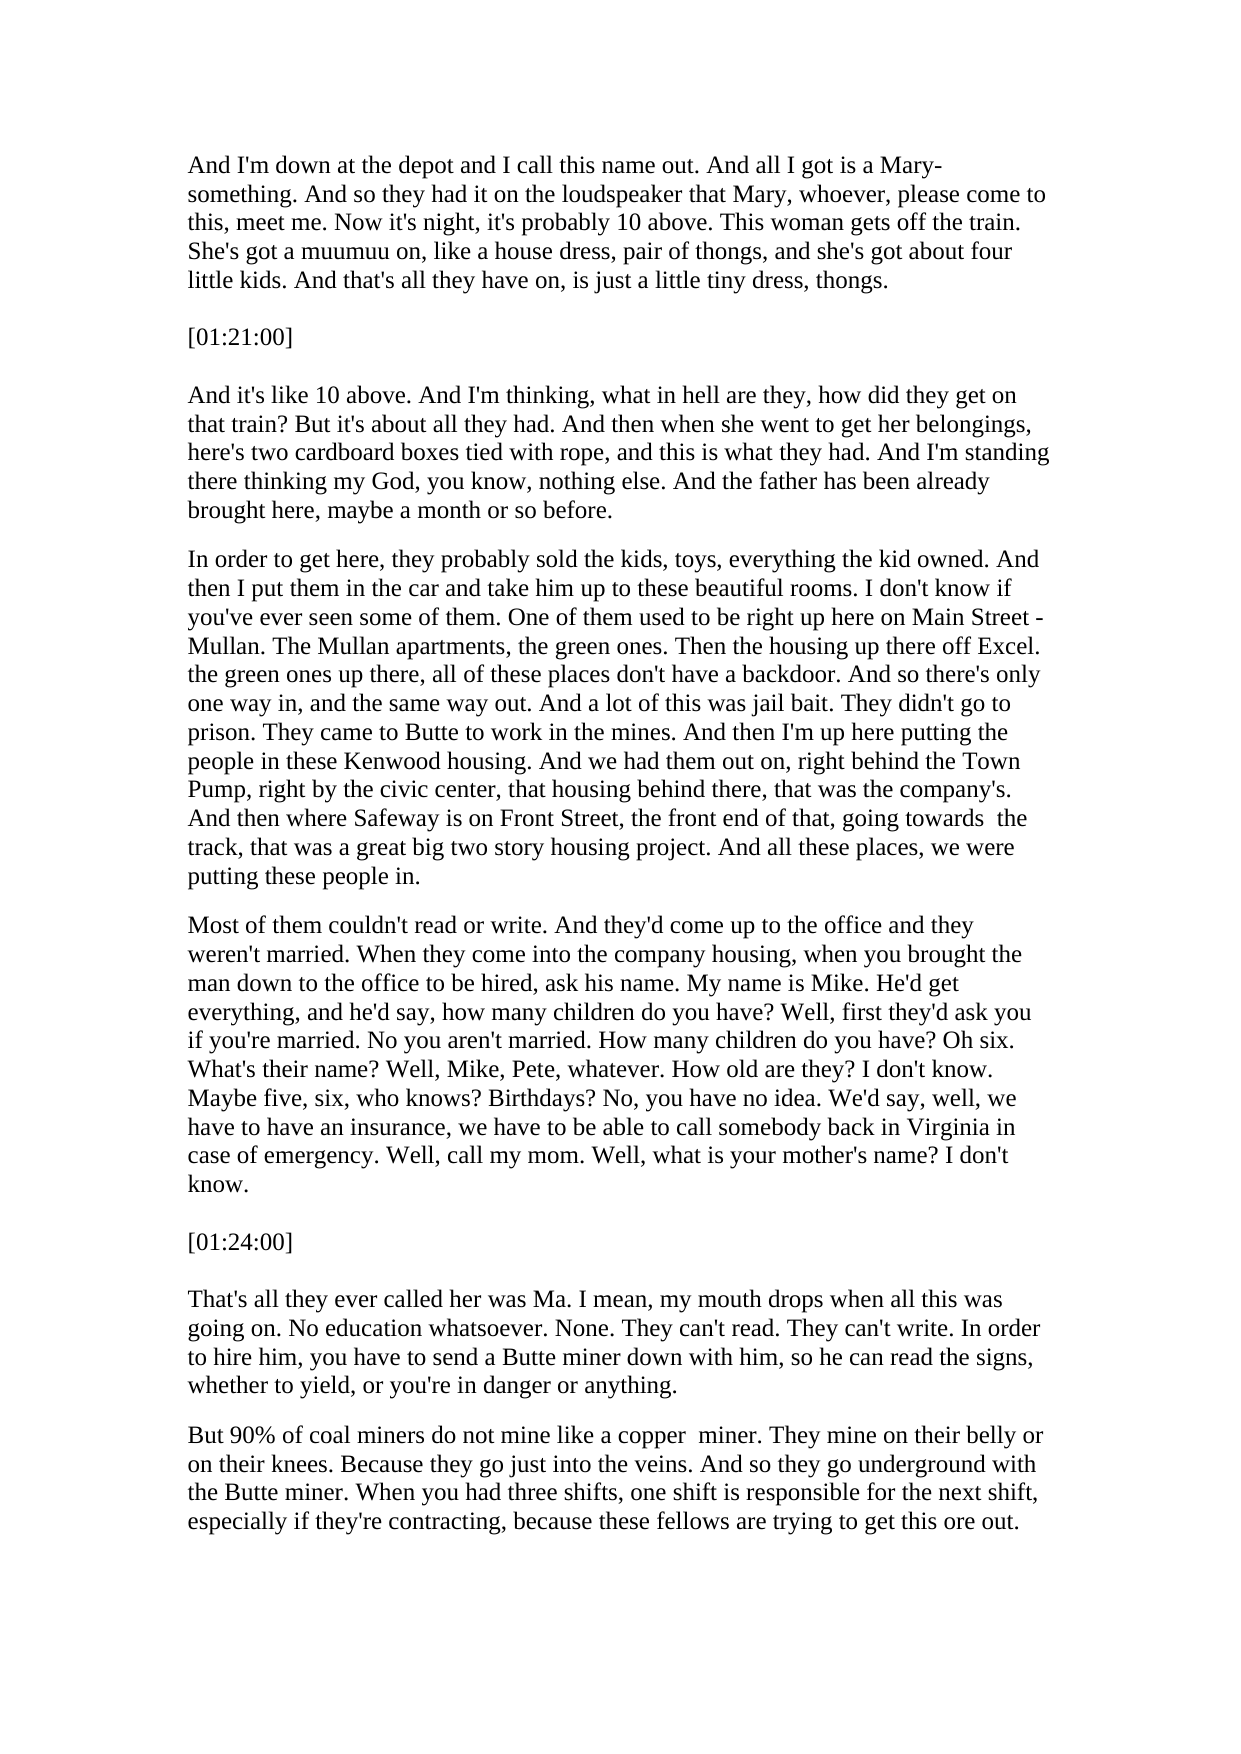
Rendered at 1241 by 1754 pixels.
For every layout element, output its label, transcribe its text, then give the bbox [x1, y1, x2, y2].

text Most of them couldn't read or write. And they'd come up to the office and they weren't married. When they come into the company housing, when you brought the man down to the office to be hired, ask his name. My name is Mike. He'd get everything, and he'd say, how many children do you have? Well, first they'd ask you if you're married. No you aren't married. How many children do you have? Oh six. What's their name? Well, Mike, Pete, whatever. How old are they? I don't know. Maybe five, six, who knows? Birthdays? No, you have no idea. We'd say, well, we have to have an insurance, we have to be able to call somebody back in Virginia in case of emergency. Well, call my mom. Well, what is your mother's name? I don't know. [01:24:00] That's all they ever called her was Ma. I mean, my mouth drops when all this was going on. No education whatsoever. None. They can't read. They can't write. In order to hire him, you have to send a Butte miner down with him, so he can read the signs, whether to yield, or you're in danger or anything. [187, 910, 1053, 1399]
text But 90% of coal miners do not mine like a copper miner. They mine on their belly or on their knees. Because they go just into the veins. And so they go underground with the Butte miner. When you had three shifts, one shift is responsible for the next shift, especially if they're contracting, because these fellows are trying to get this ore out. [187, 1420, 1053, 1535]
text And I'm down at the depot and I call this name out. And all I got is a Mary-something. And so they had it on the loudspeaker that Mary, whoever, please come to this, meet me. Now it's night, it's probably 10 above. This woman gets off the train. She's got a muumuu on, like a house dress, pair of thongs, and she's got about four little kids. And that's all they have on, is just a little tiny dress, thongs. [01:21:00] And it's like 10 above. And I'm thinking, what in hell are they, how did they get on that train? But it's about all they had. And then when she went to get her belongings, here's two cardboard boxes tied with rope, and this is what they had. And I'm standing there thinking my God, you know, nothing else. And the father has been already brought here, maybe a month or so before. [187, 150, 1053, 524]
text In order to get here, they probably sold the kids, toys, everything the kid owned. And then I put them in the car and take him up to these beautiful rooms. I don't know if you've ever seen some of them. One of them used to be right up here on Main Street - Mullan. The Mullan apartments, the green ones. Then the housing up there off Excel. the green ones up there, all of these places don't have a backdoor. And so there's only one way in, and the same way out. And a lot of this was jail bait. They didn't go to prison. They came to Butte to work in the mines. And then I'm up here putting the people in these Kenwood housing. And we had them out on, right behind the Town Pump, right by the civic center, that housing behind there, that was the company's. And then where Safeway is on Front Street, the front end of that, going towards the track, that was a great big two story housing project. And all these places, we were putting these people in. [187, 544, 1053, 889]
